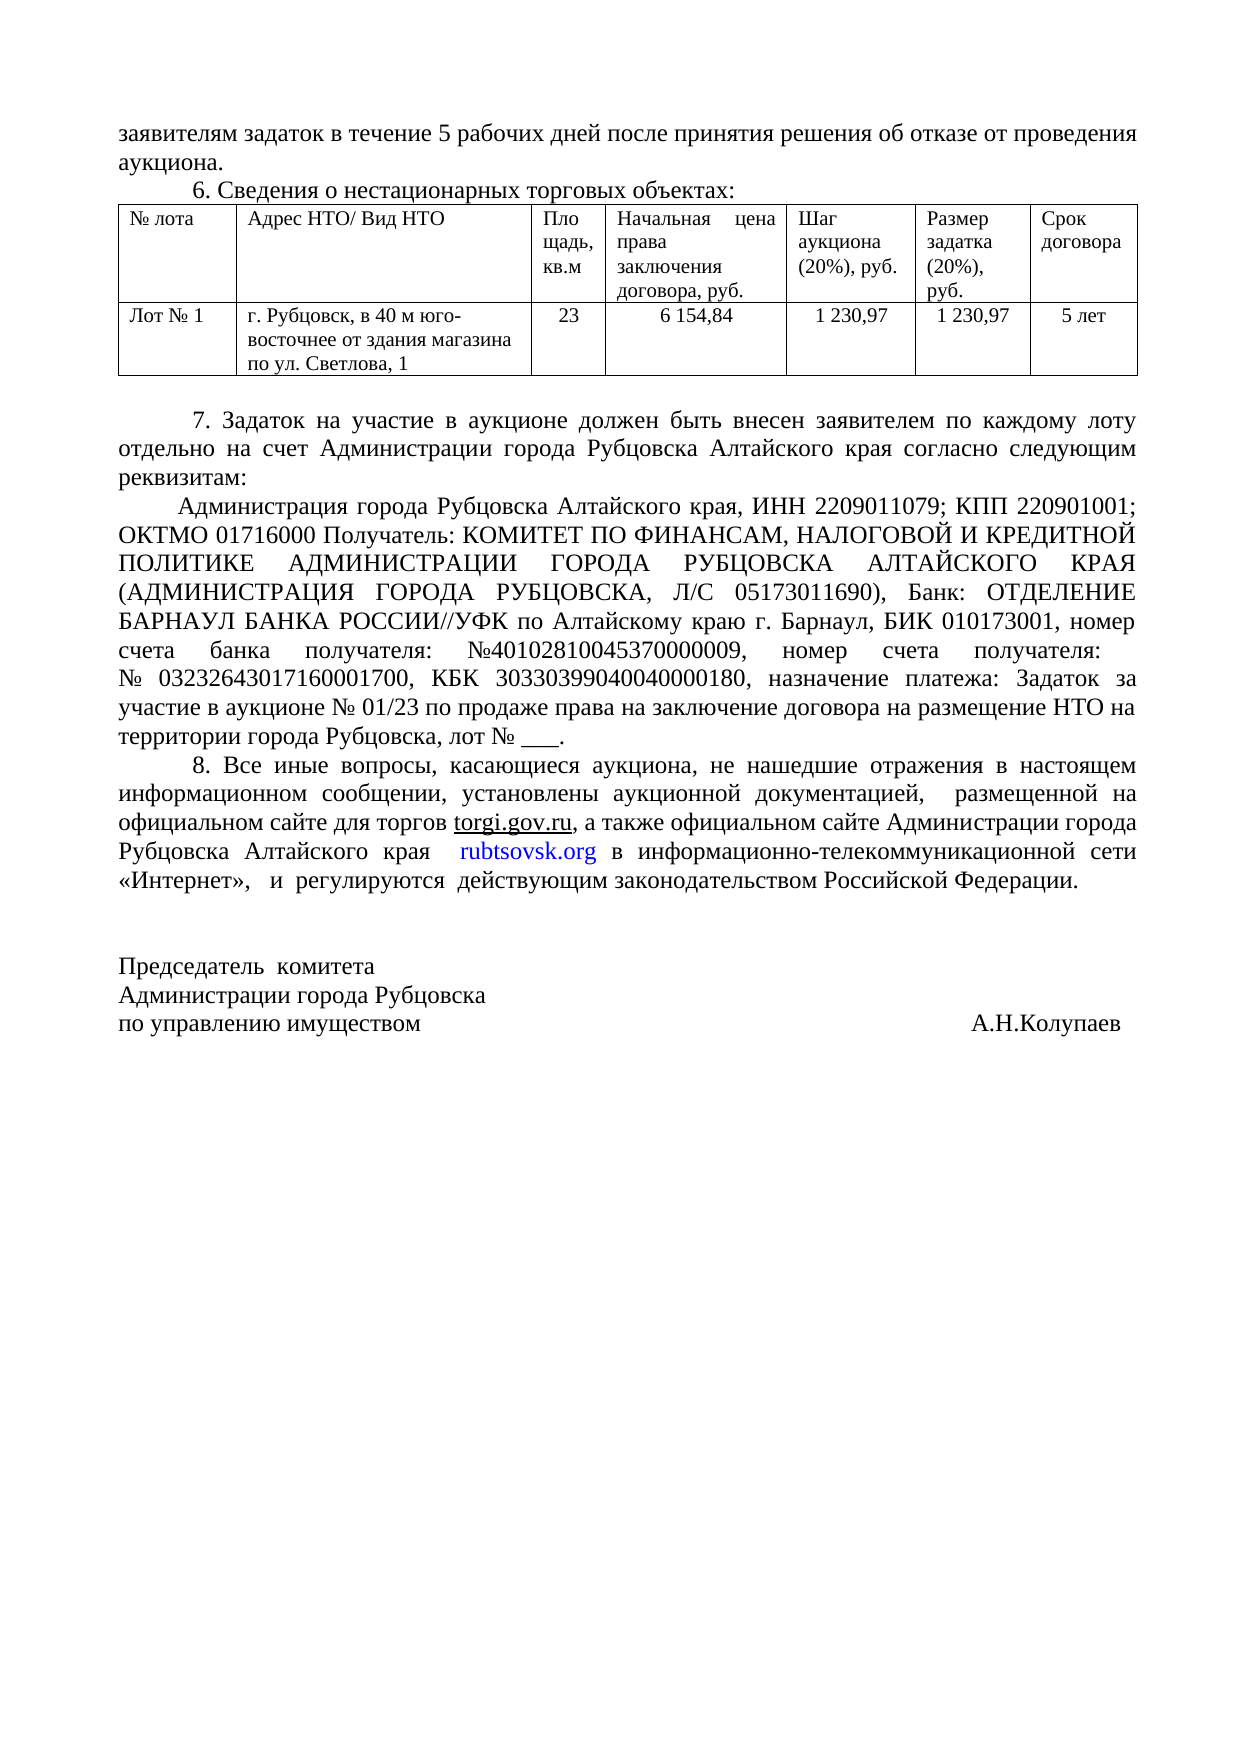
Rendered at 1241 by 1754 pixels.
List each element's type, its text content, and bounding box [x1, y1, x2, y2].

table_header Размер задатка (20%), руб. [916, 205, 1030, 302]
table_cell 5 лет [1031, 303, 1137, 375]
table_cell 1 230,97 [787, 303, 915, 375]
text Председатель комитета [118, 951, 1137, 980]
table_header Срок договора [1031, 205, 1137, 302]
table_header № лота [119, 205, 236, 302]
table_cell Лот № 1 [119, 303, 236, 375]
table_header Адрес НТО/ Вид НТО [237, 205, 531, 302]
text 8. Все иные вопросы, касающиеся аукциона, не нашедшие отражения в настоящем информационном сообщении, установлены аукционной документацией, размещенной на официальном сайте для торгов torgi.gov.ru, а также официальном сайте Администрации города Рубцовска Алтайского края rubtsovsk.org в информационно-телекоммуникационной сети «Интернет», и регулируются действующим законодательством Российской Федерации. [118, 750, 1137, 893]
text Администрации города Рубцовска [118, 980, 1137, 1008]
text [118, 118, 1137, 176]
text Администрация города Рубцовска Алтайского края, ИНН 2209011079; КПП 220901001; ОКТМО 01716000 Получатель: КОМИТЕТ ПО ФИНАНСАМ, НАЛОГОВОЙ И КРЕДИТНОЙ ПОЛИТИКЕ АДМИНИСТРАЦИИ ГОРОДА РУБЦОВСКА АЛТАЙСКОГО КРАЯ (АДМИНИСТРАЦИЯ ГОРОДА РУБЦОВСКА, Л/С 05173011690), Банк: ОТДЕЛЕНИЕ БАРНАУЛ БАНКА РОССИИ//УФК по Алтайскому краю г. Барнаул, БИК 010173001, номер счета банка получателя: №40102810045370000009, номер счета получателя: № 03232643017160001700, КБК 30330399040040000180, назначение платежа: Задаток за участие в аукционе № 01/23 по продаже права на заключение договора на размещение НТО на территории города Рубцовска, лот № ___. [118, 491, 1137, 750]
text 6. Сведения о нестационарных торговых объектах: [118, 176, 1137, 204]
table_header Шаг аукциона (20%), руб. [787, 205, 915, 302]
table_cell 6 154,84 [606, 303, 786, 375]
table_cell 23 [532, 303, 605, 375]
table_header Начальная цена права заключения договора, руб. [606, 205, 786, 302]
table_cell 1 230,97 [916, 303, 1030, 375]
text 7. Задаток на участие в аукционе должен быть внесен заявителем по каждому лоту отдельно на счет Администрации города Рубцовска Алтайского края согласно следующим реквизитам: [118, 405, 1137, 491]
table_cell г. Рубцовск, в 40 м юго-восточнее от здания магазина по ул. Светлова, 1 [237, 303, 531, 375]
text по управлению имуществом А.Н.Колупаев [118, 1008, 1137, 1037]
table_header Площадь, кв.м [532, 205, 605, 302]
